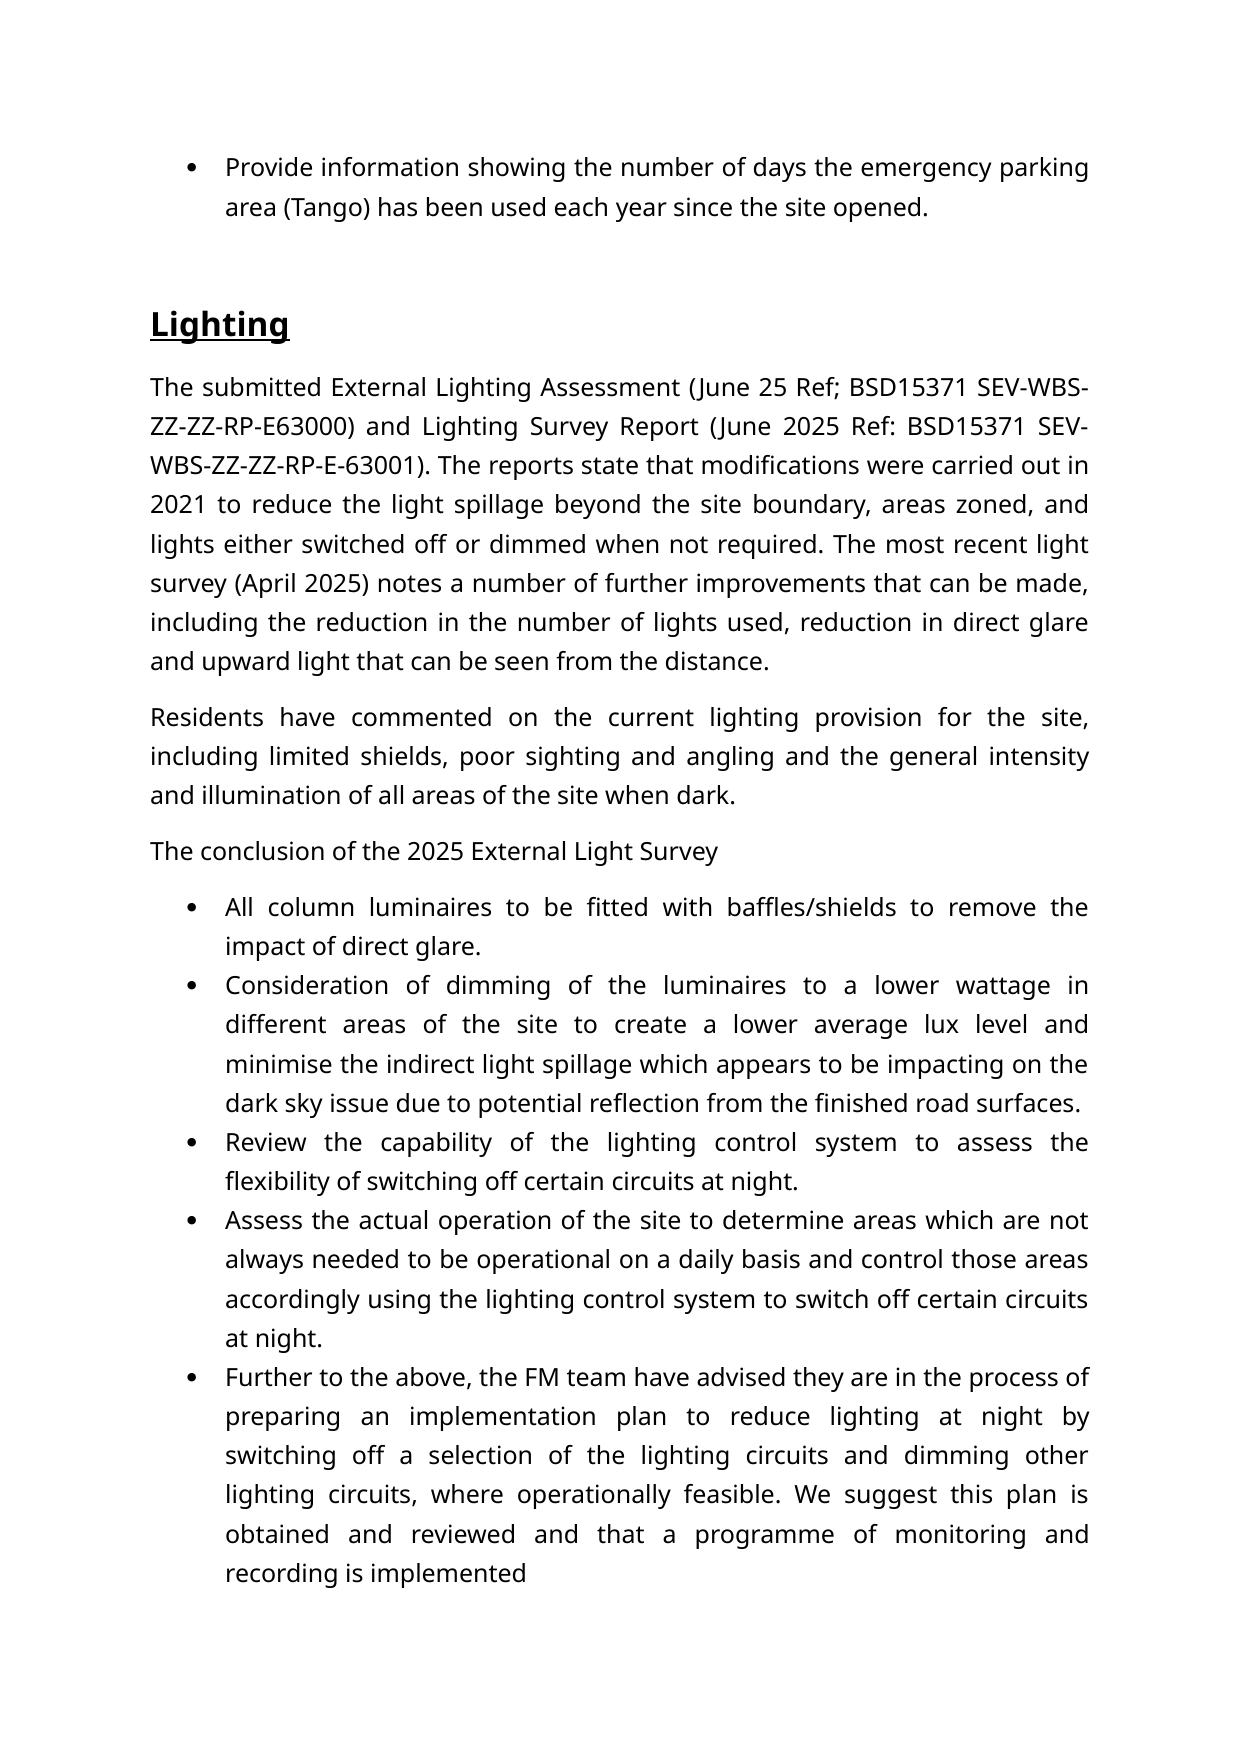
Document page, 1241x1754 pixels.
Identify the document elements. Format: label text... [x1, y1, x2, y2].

text The conclusion of the 2025 External Light Survey [150, 834, 1090, 868]
text The submitted External Lighting Assessment (June 25 Ref; BSD15371 SEV-WBS-ZZ-ZZ-RP-E63000) and Lighting Survey Report (June 2025 Ref: BSD15371 SEV-WBS-ZZ-ZZ-RP-E-63001). The reports state that modifications were carried out in 2021 to reduce the light spillage beyond the site boundary, areas zoned, and lights either switched off or dimmed when not required. The most recent light survey (April 2025) notes a number of further improvements that can be made, including the reduction in the number of lights used, reduction in direct glare and upward light that can be seen from the distance. [150, 370, 1090, 678]
list Further to the above, the FM team have advised they are in the process of preparing an implementation plan to reduce lighting at night by switching off a selection of the lighting circuits and dimming other lighting circuits, where operationally feasible. We suggest this plan is obtained and reviewed and that a programme of monitoring and recording is implemented [187, 1360, 1090, 1589]
list Consideration of dimming of the luminaires to a lower wattage in different areas of the site to create a lower average lux level and minimise the indirect light spillage which appears to be impacting on the dark sky issue due to potential reflection from the finished road surfaces. [187, 968, 1090, 1119]
list Assess the actual operation of the site to determine areas which are not always needed to be operational on a daily basis and control those areas accordingly using the lighting control system to switch off certain circuits at night. [187, 1203, 1090, 1354]
list Review the capability of the lighting control system to assess the flexibility of switching off certain circuits at night. [187, 1125, 1090, 1198]
text Lighting [150, 301, 1090, 346]
list Provide information showing the number of days the emergency parking area (Tango) has been used each year since the site opened. [187, 150, 1090, 223]
text Residents have commented on the current lighting provision for the site, including limited shields, poor sighting and angling and the general intensity and illumination of all areas of the site when dark. [150, 700, 1090, 812]
list All column luminaires to be fitted with baffles/shields to remove the impact of direct glare. [187, 890, 1090, 963]
